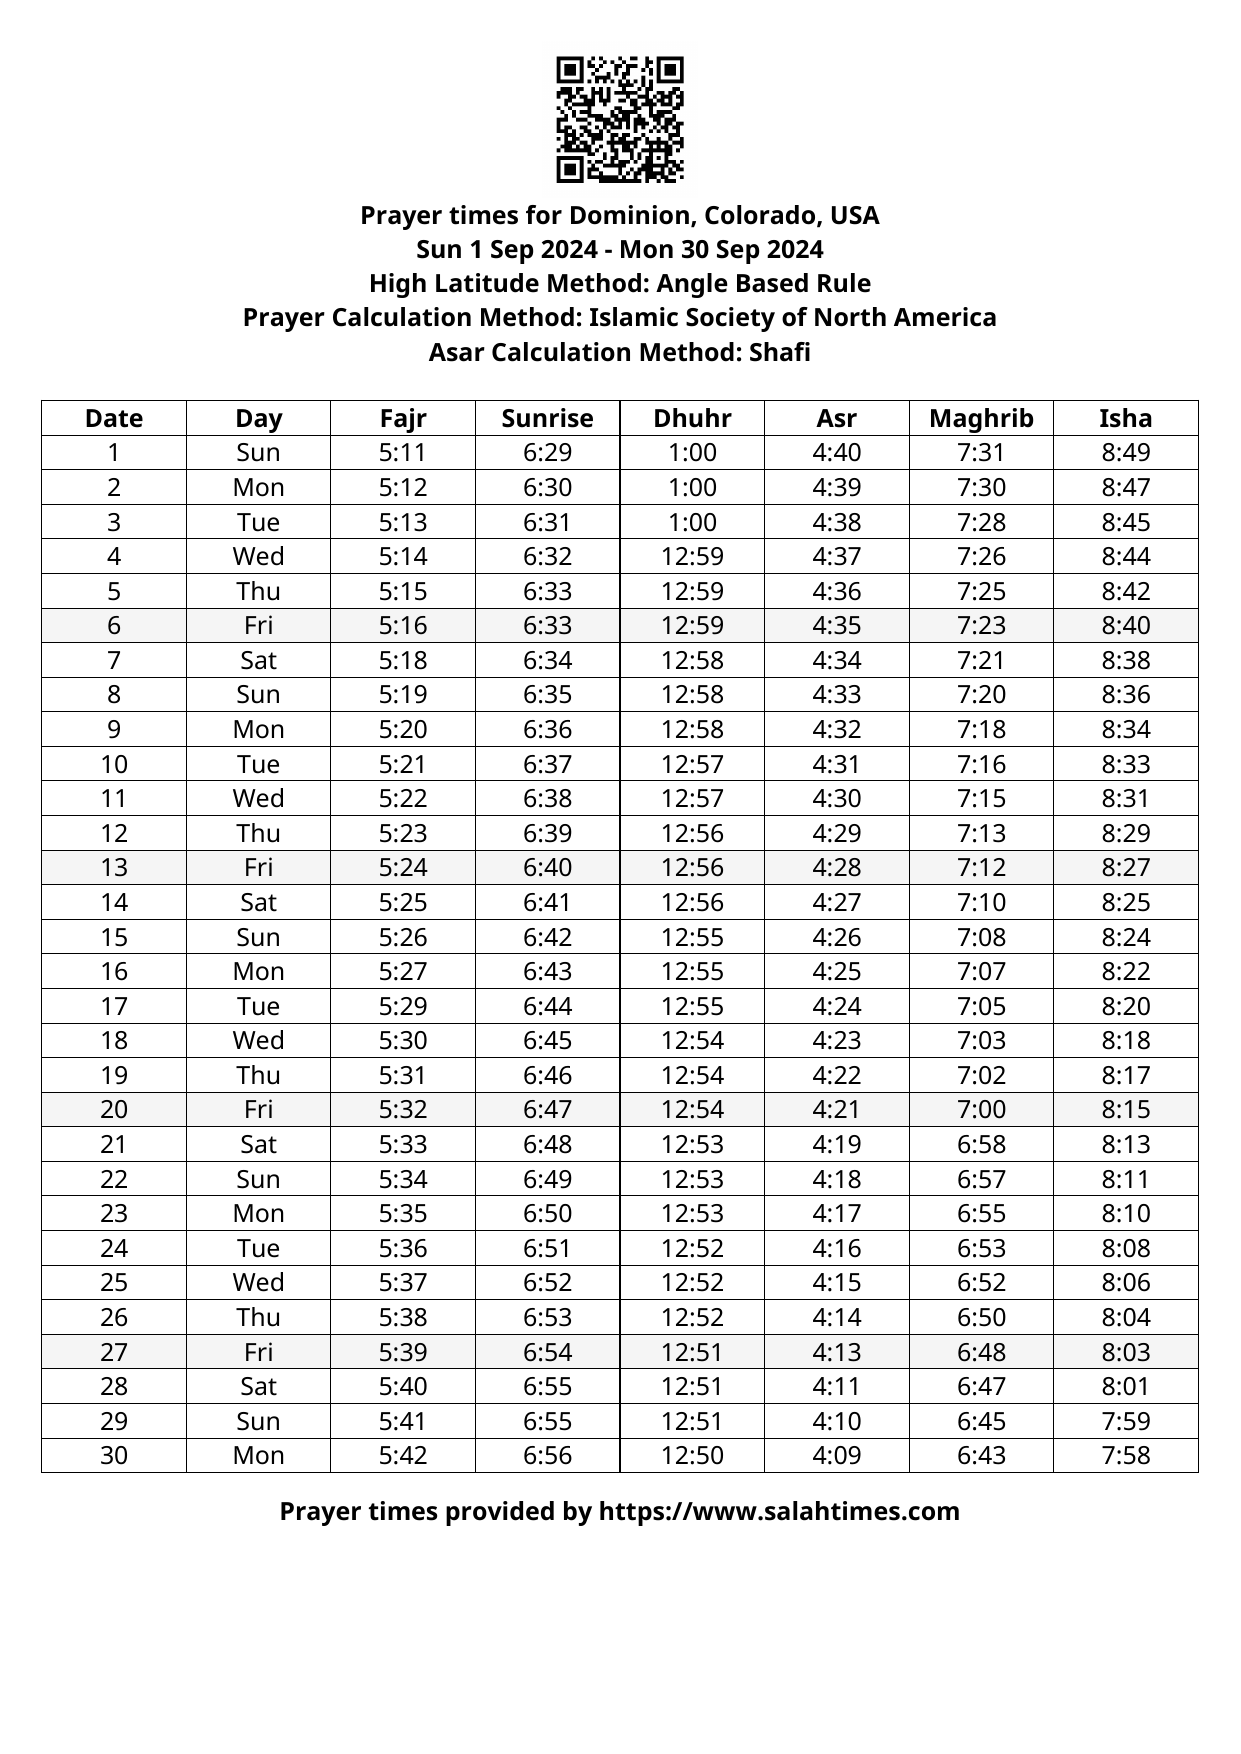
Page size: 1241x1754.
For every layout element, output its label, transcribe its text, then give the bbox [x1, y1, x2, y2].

table_cell 6:53 [910, 1231, 1053, 1264]
table_cell 5:12 [331, 470, 475, 504]
table_cell 6:42 [476, 920, 619, 953]
table_cell 6:34 [476, 643, 619, 677]
table_cell 6:55 [910, 1196, 1053, 1230]
table_cell 8:25 [1054, 885, 1198, 919]
table_cell 8:15 [1054, 1093, 1198, 1126]
table_cell Mon [187, 954, 330, 988]
table_cell 6:33 [476, 609, 619, 642]
table_cell 25 [42, 1266, 186, 1299]
table_cell Tue [187, 989, 330, 1022]
table_cell 8:42 [1054, 574, 1198, 607]
table_cell 5:11 [331, 436, 475, 469]
table_cell 6 [42, 609, 186, 642]
table_cell 12:50 [621, 1439, 764, 1472]
table_cell 8:08 [1054, 1231, 1198, 1264]
table_cell Tue [187, 747, 330, 780]
table_cell 30 [42, 1439, 186, 1472]
table_cell 6:51 [476, 1231, 619, 1264]
table_cell 12:57 [621, 747, 764, 780]
table_cell Fri [187, 1335, 330, 1368]
table_cell 12:54 [621, 1058, 764, 1092]
table_cell Fri [187, 851, 330, 884]
table_cell 12:56 [621, 816, 764, 849]
table_cell 5:27 [331, 954, 475, 988]
table_cell 12:56 [621, 851, 764, 884]
table_cell 6:45 [910, 1404, 1053, 1437]
picture [542, 41, 699, 198]
table_cell 8 [42, 678, 186, 711]
table_cell 6:53 [476, 1300, 619, 1334]
table_cell 4:33 [765, 678, 909, 711]
table_cell 4:13 [765, 1335, 909, 1368]
table_cell 5:42 [331, 1439, 475, 1472]
table_cell 7:16 [910, 747, 1053, 780]
table_cell Sun [187, 1162, 330, 1195]
table_cell 4:37 [765, 539, 909, 573]
table_cell 6:44 [476, 989, 619, 1022]
table_cell 8:38 [1054, 643, 1198, 677]
table_cell 7:28 [910, 505, 1053, 538]
table_cell Mon [187, 712, 330, 746]
table_cell 4:31 [765, 747, 909, 780]
table_cell 12:54 [621, 1024, 764, 1057]
table_cell Wed [187, 781, 330, 815]
table_cell Thu [187, 574, 330, 607]
table_cell 22 [42, 1162, 186, 1195]
table_cell 6:43 [476, 954, 619, 988]
table_cell 8:33 [1054, 747, 1198, 780]
table_cell 12:52 [621, 1266, 764, 1299]
table_cell 4:39 [765, 470, 909, 504]
table_cell Thu [187, 1300, 330, 1334]
table_cell 12:59 [621, 609, 764, 642]
table_cell 7:31 [910, 436, 1053, 469]
table_cell 8:24 [1054, 920, 1198, 953]
table_cell 7:15 [910, 781, 1053, 815]
table_cell 5:22 [331, 781, 475, 815]
table_cell 6:48 [476, 1127, 619, 1161]
table_cell 12:51 [621, 1335, 764, 1368]
table_cell 8:17 [1054, 1058, 1198, 1092]
table_cell 8:44 [1054, 539, 1198, 573]
table_cell 5:19 [331, 678, 475, 711]
table_cell 4:11 [765, 1369, 909, 1403]
text Prayer times provided by https://www.salahtimes.com [42, 1494, 1198, 1528]
table_cell Wed [187, 539, 330, 573]
table_cell 16 [42, 954, 186, 988]
table_cell Mon [187, 1196, 330, 1230]
table_cell 5:32 [331, 1093, 475, 1126]
table_cell 6:47 [476, 1093, 619, 1126]
table_cell 18 [42, 1024, 186, 1057]
table_cell 12:59 [621, 539, 764, 573]
table_cell 8:22 [1054, 954, 1198, 988]
table_header Fajr [331, 401, 475, 434]
table_cell 12:55 [621, 920, 764, 953]
table_cell 7:00 [910, 1093, 1053, 1126]
table_cell 4:32 [765, 712, 909, 746]
table_cell 5 [42, 574, 186, 607]
table_cell 6:37 [476, 747, 619, 780]
table_cell Sun [187, 1404, 330, 1437]
table_cell 12:53 [621, 1127, 764, 1161]
table_header Sunrise [476, 401, 619, 434]
table_cell 6:30 [476, 470, 619, 504]
table_cell 6:57 [910, 1162, 1053, 1195]
table_cell 4:21 [765, 1093, 909, 1126]
table_cell 4:36 [765, 574, 909, 607]
table_cell 4:34 [765, 643, 909, 677]
table_cell 6:49 [476, 1162, 619, 1195]
table_cell 12:53 [621, 1162, 764, 1195]
table_cell 29 [42, 1404, 186, 1437]
table_cell 4:28 [765, 851, 909, 884]
table_cell 11 [42, 781, 186, 815]
table_cell 23 [42, 1196, 186, 1230]
table_cell 12:55 [621, 989, 764, 1022]
table_cell 5:20 [331, 712, 475, 746]
table_cell 8:03 [1054, 1335, 1198, 1368]
table_cell 1:00 [621, 436, 764, 469]
table_cell 12:54 [621, 1093, 764, 1126]
table_cell 12:57 [621, 781, 764, 815]
table_cell 7:02 [910, 1058, 1053, 1092]
table_cell Sat [187, 1127, 330, 1161]
table_cell 7:13 [910, 816, 1053, 849]
table_cell 4:18 [765, 1162, 909, 1195]
table_cell 5:38 [331, 1300, 475, 1334]
table_cell 7:05 [910, 989, 1053, 1022]
table_cell 6:58 [910, 1127, 1053, 1161]
table_cell 4:35 [765, 609, 909, 642]
table_cell 5:35 [331, 1196, 475, 1230]
table_cell 7:21 [910, 643, 1053, 677]
text Prayer Calculation Method: Islamic Society of North America [42, 300, 1198, 334]
table_cell Wed [187, 1024, 330, 1057]
text High Latitude Method: Angle Based Rule [42, 266, 1198, 300]
table_cell 4 [42, 539, 186, 573]
table_cell 6:39 [476, 816, 619, 849]
table_cell 5:34 [331, 1162, 475, 1195]
table_cell 4:14 [765, 1300, 909, 1334]
table_cell Mon [187, 470, 330, 504]
table_cell 8:31 [1054, 781, 1198, 815]
table_cell Sun [187, 678, 330, 711]
table_cell 9 [42, 712, 186, 746]
table_cell 8:04 [1054, 1300, 1198, 1334]
table_cell Sat [187, 643, 330, 677]
table_cell 5:18 [331, 643, 475, 677]
table_cell 6:55 [476, 1404, 619, 1437]
table_cell Wed [187, 1266, 330, 1299]
table_cell 5:14 [331, 539, 475, 573]
table_cell 5:23 [331, 816, 475, 849]
table_cell 7:10 [910, 885, 1053, 919]
table_cell 27 [42, 1335, 186, 1368]
table_cell 4:16 [765, 1231, 909, 1264]
table_cell 6:47 [910, 1369, 1053, 1403]
table_cell 4:30 [765, 781, 909, 815]
table_header Maghrib [910, 401, 1053, 434]
table_cell 7:20 [910, 678, 1053, 711]
table_cell 26 [42, 1300, 186, 1334]
table_cell 10 [42, 747, 186, 780]
table_cell 4:25 [765, 954, 909, 988]
table_cell 24 [42, 1231, 186, 1264]
text Sun 1 Sep 2024 - Mon 30 Sep 2024 [42, 232, 1198, 266]
table_cell 8:47 [1054, 470, 1198, 504]
table_cell Tue [187, 1231, 330, 1264]
table_cell 4:09 [765, 1439, 909, 1472]
table_cell 6:33 [476, 574, 619, 607]
table_cell 7:58 [1054, 1439, 1198, 1472]
table_cell Sun [187, 920, 330, 953]
table_cell 8:27 [1054, 851, 1198, 884]
table_cell 7:26 [910, 539, 1053, 573]
table_cell 7:18 [910, 712, 1053, 746]
table_cell 7:25 [910, 574, 1053, 607]
table_cell 5:16 [331, 609, 475, 642]
table_cell 6:38 [476, 781, 619, 815]
table_cell 6:32 [476, 539, 619, 573]
table_cell 5:26 [331, 920, 475, 953]
table_cell 7:08 [910, 920, 1053, 953]
table_cell 4:29 [765, 816, 909, 849]
table_cell 8:10 [1054, 1196, 1198, 1230]
table_cell 20 [42, 1093, 186, 1126]
table_cell 4:17 [765, 1196, 909, 1230]
table_cell 6:41 [476, 885, 619, 919]
table_cell 4:27 [765, 885, 909, 919]
table_cell 6:29 [476, 436, 619, 469]
table_cell Sat [187, 885, 330, 919]
table_cell 6:52 [476, 1266, 619, 1299]
table_cell 6:56 [476, 1439, 619, 1472]
table_cell 5:41 [331, 1404, 475, 1437]
table_header Date [42, 401, 186, 434]
table_cell 6:45 [476, 1024, 619, 1057]
table_cell 5:30 [331, 1024, 475, 1057]
table_cell 12:51 [621, 1369, 764, 1403]
table_cell 1:00 [621, 505, 764, 538]
table_cell 7:23 [910, 609, 1053, 642]
table_cell 4:23 [765, 1024, 909, 1057]
table_cell 19 [42, 1058, 186, 1092]
table_cell 5:40 [331, 1369, 475, 1403]
table_header Day [187, 401, 330, 434]
table_cell 8:18 [1054, 1024, 1198, 1057]
table_cell 4:38 [765, 505, 909, 538]
table_cell 6:55 [476, 1369, 619, 1403]
table_cell 8:06 [1054, 1266, 1198, 1299]
table_cell 8:11 [1054, 1162, 1198, 1195]
table_cell 8:01 [1054, 1369, 1198, 1403]
table_cell 5:24 [331, 851, 475, 884]
table_cell 6:35 [476, 678, 619, 711]
table_cell 5:21 [331, 747, 475, 780]
table_cell 17 [42, 989, 186, 1022]
table_cell 15 [42, 920, 186, 953]
table_cell 2 [42, 470, 186, 504]
table_cell 4:10 [765, 1404, 909, 1437]
text Prayer times for Dominion, Colorado, USA [42, 198, 1198, 232]
table_cell 1 [42, 436, 186, 469]
table_cell Tue [187, 505, 330, 538]
table_cell 8:45 [1054, 505, 1198, 538]
table_cell 12:53 [621, 1196, 764, 1230]
table_cell 6:54 [476, 1335, 619, 1368]
table_cell 13 [42, 851, 186, 884]
table_cell 8:49 [1054, 436, 1198, 469]
table_cell 12:58 [621, 712, 764, 746]
table_cell 4:22 [765, 1058, 909, 1092]
table_cell 6:52 [910, 1266, 1053, 1299]
table_cell 5:29 [331, 989, 475, 1022]
table_cell 6:48 [910, 1335, 1053, 1368]
table_header Isha [1054, 401, 1198, 434]
table_cell 6:43 [910, 1439, 1053, 1472]
table_cell 8:29 [1054, 816, 1198, 849]
table_cell 12:51 [621, 1404, 764, 1437]
table_cell 12:52 [621, 1231, 764, 1264]
table_cell 4:26 [765, 920, 909, 953]
table_cell 12 [42, 816, 186, 849]
table_cell 4:24 [765, 989, 909, 1022]
table_header Asr [765, 401, 909, 434]
table_cell 5:36 [331, 1231, 475, 1264]
table_cell 12:59 [621, 574, 764, 607]
table_cell 7:30 [910, 470, 1053, 504]
table_cell 5:15 [331, 574, 475, 607]
table_header Dhuhr [621, 401, 764, 434]
table_cell 6:50 [910, 1300, 1053, 1334]
table_cell 4:19 [765, 1127, 909, 1161]
table_cell 8:20 [1054, 989, 1198, 1022]
table_cell 8:13 [1054, 1127, 1198, 1161]
table_cell Sat [187, 1369, 330, 1403]
table_cell Fri [187, 1093, 330, 1126]
table_cell 6:36 [476, 712, 619, 746]
table_cell 7:12 [910, 851, 1053, 884]
table_cell Fri [187, 609, 330, 642]
table_cell 21 [42, 1127, 186, 1161]
table_cell 7:59 [1054, 1404, 1198, 1437]
table_cell 4:15 [765, 1266, 909, 1299]
table_cell 12:58 [621, 678, 764, 711]
table_cell 5:39 [331, 1335, 475, 1368]
table_cell Sun [187, 436, 330, 469]
table_cell Thu [187, 1058, 330, 1092]
table_cell 12:58 [621, 643, 764, 677]
table_cell 7:03 [910, 1024, 1053, 1057]
table_cell 1:00 [621, 470, 764, 504]
table_cell 8:34 [1054, 712, 1198, 746]
table_cell 5:31 [331, 1058, 475, 1092]
table_cell 6:40 [476, 851, 619, 884]
table_cell 8:40 [1054, 609, 1198, 642]
table_cell 6:31 [476, 505, 619, 538]
table_cell 4:40 [765, 436, 909, 469]
table_cell 28 [42, 1369, 186, 1403]
table_cell 6:46 [476, 1058, 619, 1092]
table_cell 5:33 [331, 1127, 475, 1161]
table_cell 3 [42, 505, 186, 538]
table_cell 7 [42, 643, 186, 677]
table_cell 5:13 [331, 505, 475, 538]
table_cell 14 [42, 885, 186, 919]
table_cell Thu [187, 816, 330, 849]
table_cell 5:25 [331, 885, 475, 919]
table_cell 8:36 [1054, 678, 1198, 711]
table_cell 7:07 [910, 954, 1053, 988]
table_cell 5:37 [331, 1266, 475, 1299]
table_cell 12:56 [621, 885, 764, 919]
table_cell Mon [187, 1439, 330, 1472]
table_cell 12:55 [621, 954, 764, 988]
table_cell 6:50 [476, 1196, 619, 1230]
table_cell 12:52 [621, 1300, 764, 1334]
text Asar Calculation Method: Shafi [42, 334, 1198, 368]
